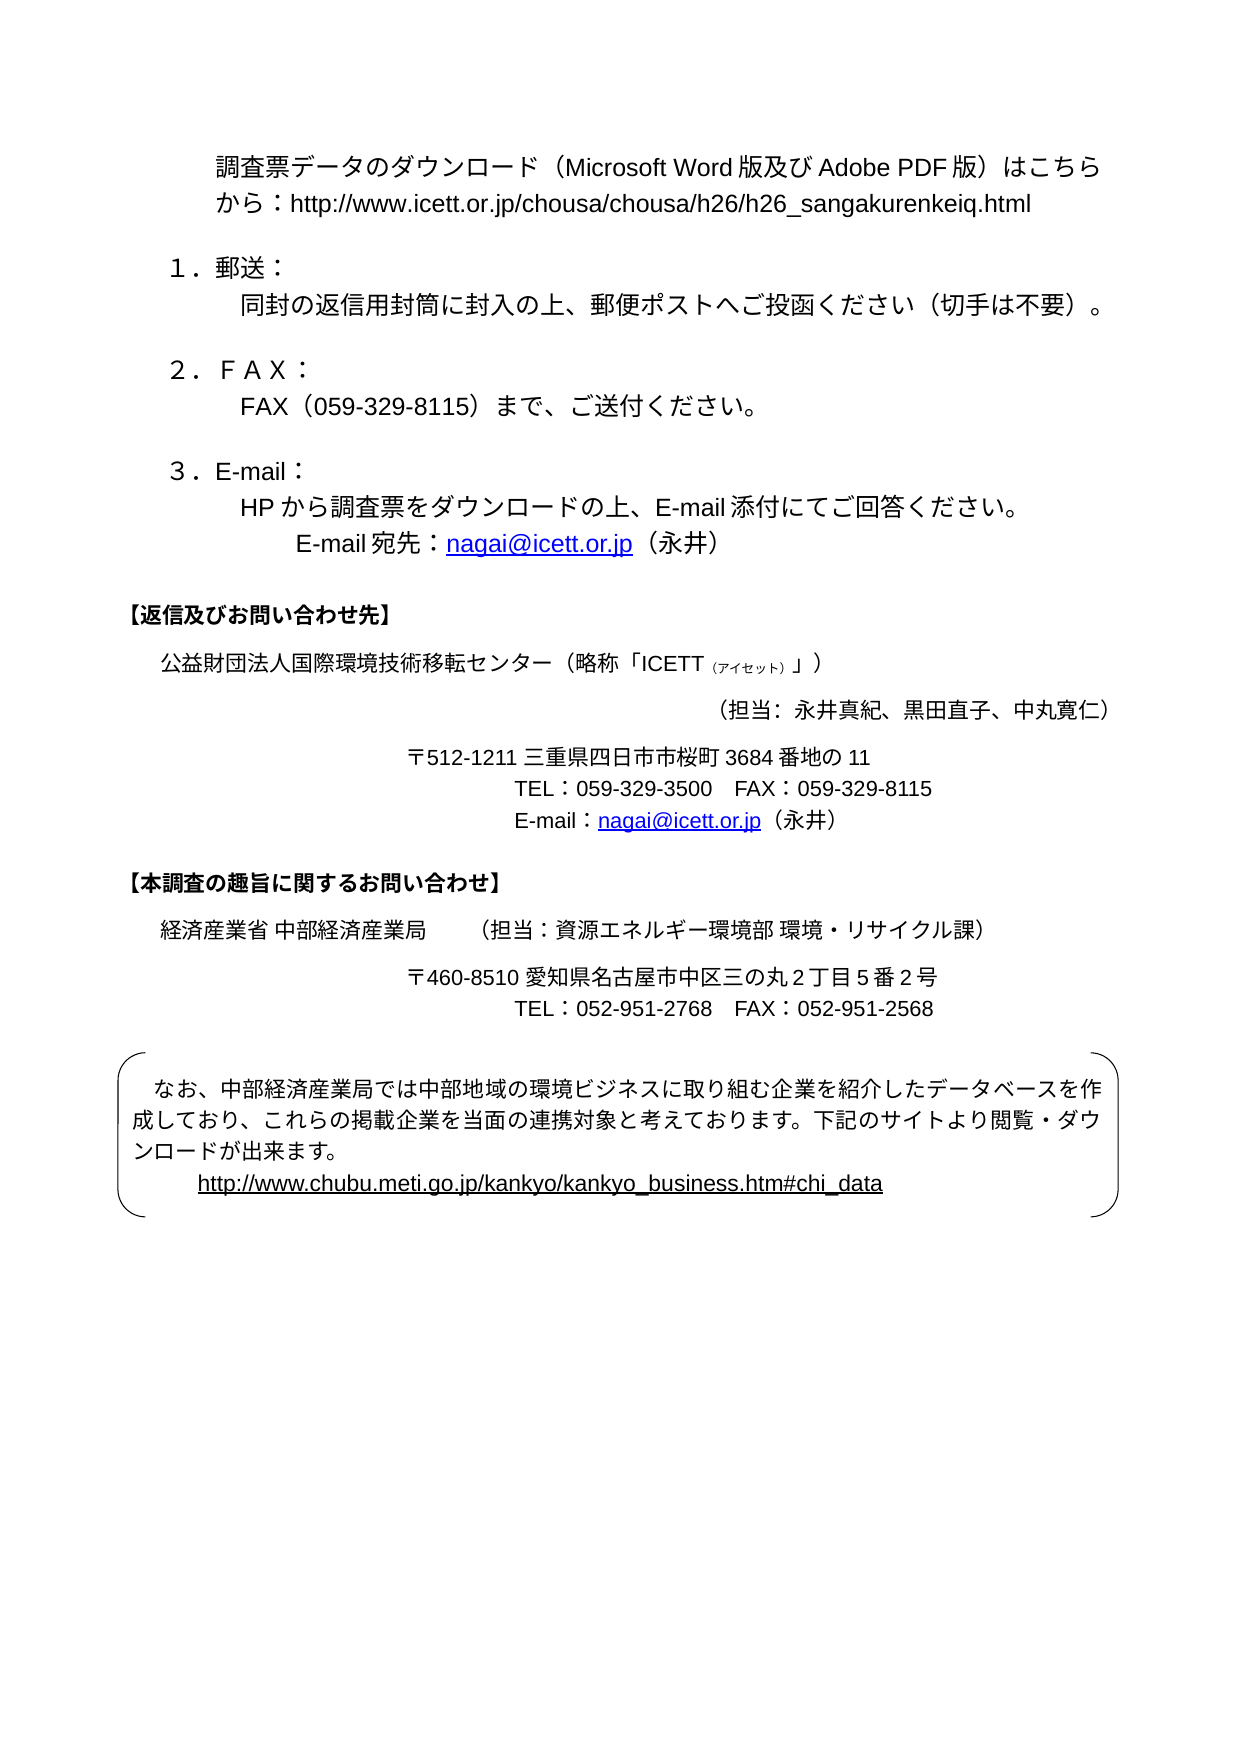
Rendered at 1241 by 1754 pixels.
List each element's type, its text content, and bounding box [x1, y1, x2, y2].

text 【返信及びお問い合わせ先】 [118, 598, 1122, 630]
text ３．E-mail： [140, 451, 1122, 488]
text 同封の返信用封筒に封入の上、郵便ポストへご投函ください（切手は不要）。 [215, 285, 1122, 321]
text TEL：059-329-3500 FAX：059-329-8115 [295, 772, 1122, 803]
text 〒512-1211 三重県四日市市桜町3684番地の11 [295, 741, 1122, 772]
text TEL：052-951-2768 FAX：052-951-2568 [295, 992, 1122, 1023]
text E-mail：nagai@icett.or.jp（永井） [295, 803, 1034, 834]
text 経済産業省 中部経済産業局 （担当：資源エネルギー環境部 環境・リサイクル課） [118, 913, 1122, 945]
text 〒460-8510 愛知県名古屋市中区三の丸2丁目5番2号 [295, 961, 1122, 992]
text FAX（059-329-8115）まで、ご送付ください。 [140, 386, 1122, 423]
text ２．ＦＡＸ： [140, 350, 1122, 386]
text 【本調査の趣旨に関するお問い合わせ】 [118, 866, 1122, 897]
text 調査票データのダウンロード（Microsoft Word版及びAdobe PDF版）はこちらから：http://www.icett.or.jp/chousa/chousa/h26/h26_sangakurenkeiq.html [215, 148, 1122, 220]
text 公益財団法人国際環境技術移転センター（略称「ICETT（アイセット）」） [118, 646, 1122, 677]
text （担当：永井真紀、黒田直子、中丸寛仁） [118, 693, 1122, 725]
text １．郵送： [140, 249, 1122, 285]
text HPから調査票をダウンロードの上、E-mail添付にてご回答ください。 [140, 488, 1122, 524]
text E-mail宛先：nagai@icett.or.jp（永井） [295, 524, 1034, 560]
